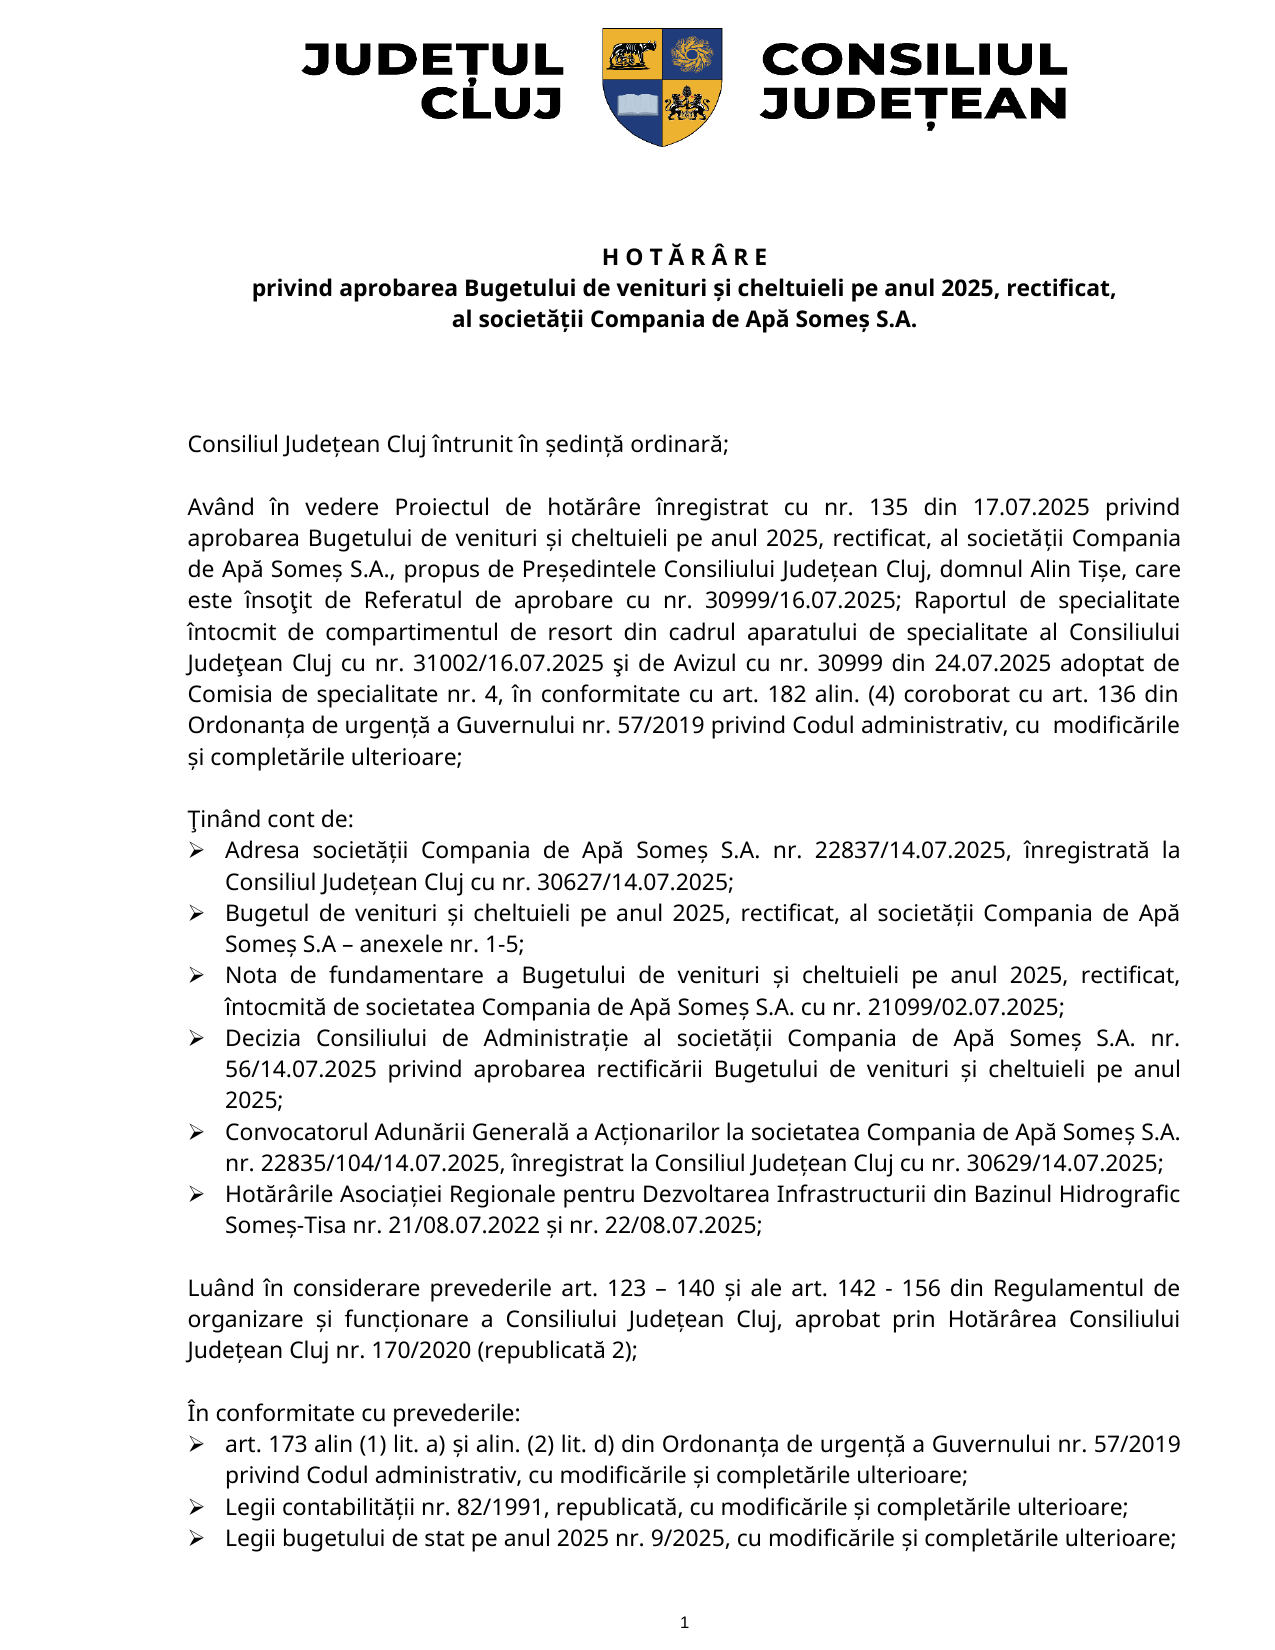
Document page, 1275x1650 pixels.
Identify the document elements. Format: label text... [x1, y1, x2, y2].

list Hotărârile Asociației Regionale pentru Dezvoltarea Infrastructurii din Bazinul Hidrografic Someș-Tisa nr. 21/08.07.2022 și nr. 22/08.07.2025; [187, 1178, 1181, 1241]
list Convocatorul Adunării Generală a Acţionarilor la societatea Compania de Apă Someș S.A. nr. 22835/104/14.07.2025, înregistrat la Consiliul Judeţean Cluj cu nr. 30629/14.07.2025; [187, 1116, 1181, 1178]
text În conformitate cu prevederile: [187, 1397, 1181, 1428]
list art. 173 alin (1) lit. a) și alin. (2) lit. d) din Ordonanța de urgență a Guvernului nr. 57/2019 privind Codul administrativ, cu modificările și completările ulterioare; [187, 1428, 1181, 1491]
text Ţinând cont de: [187, 803, 1181, 834]
list Legii bugetului de stat pe anul 2025 nr. 9/2025, cu modificările și completările ulterioare; [187, 1522, 1181, 1553]
list Adresa societății Compania de Apă Someș S.A. nr. 22837/14.07.2025, înregistrată la Consiliul Judeţean Cluj cu nr. 30627/14.07.2025; [187, 834, 1181, 897]
text H O T Ă R Â R E [187, 241, 1181, 272]
text Având în vedere Proiectul de hotărâre înregistrat cu nr. 135 din 17.07.2025 privind aprobarea Bugetului de venituri şi cheltuieli pe anul 2025, rectificat, al societății Compania de Apă Someș S.A., propus de Președintele Consiliului Județean Cluj, domnul Alin Tișe, care este însoţit de Referatul de aprobare cu nr. 30999/16.07.2025; Raportul de specialitate întocmit de compartimentul de resort din cadrul aparatului de specialitate al Consiliului Judeţean Cluj cu nr. 31002/16.07.2025 şi de Avizul cu nr. 30999 din 24.07.2025 adoptat de Comisia de specialitate nr. 4, în conformitate cu art. 182 alin. (4) coroborat cu art. 136 din Ordonanța de urgență a Guvernului nr. 57/2019 privind Codul administrativ, cu modificările și completările ulterioare; [187, 491, 1181, 772]
text al societății Compania de Apă Someș S.A. [187, 303, 1181, 334]
list Legii contabilităţii nr. 82/1991, republicată, cu modificările şi completările ulterioare; [187, 1491, 1181, 1522]
text Luând în considerare prevederile art. 123 – 140 și ale art. 142 - 156 din Regulamentul de organizare şi funcţionare a Consiliului Judeţean Cluj, aprobat prin Hotărârea Consiliului Judeţean Cluj nr. 170/2020 (republicată 2); [187, 1272, 1181, 1366]
list Nota de fundamentare a Bugetului de venituri și cheltuieli pe anul 2025, rectificat, întocmită de societatea Compania de Apă Someș S.A. cu nr. 21099/02.07.2025; [187, 959, 1181, 1022]
text privind aprobarea Bugetului de venituri şi cheltuieli pe anul 2025, rectificat, [187, 272, 1181, 303]
text Consiliul Judeţean Cluj întrunit în şedinţă ordinară; [187, 428, 1181, 459]
picture [301, 28, 1068, 147]
list Decizia Consiliului de Administrație al societății Compania de Apă Someș S.A. nr. 56/14.07.2025 privind aprobarea rectificării Bugetului de venituri și cheltuieli pe anul 2025; [187, 1022, 1181, 1116]
list Bugetul de venituri și cheltuieli pe anul 2025, rectificat, al societății Compania de Apă Someș S.A – anexele nr. 1-5; [187, 897, 1181, 959]
